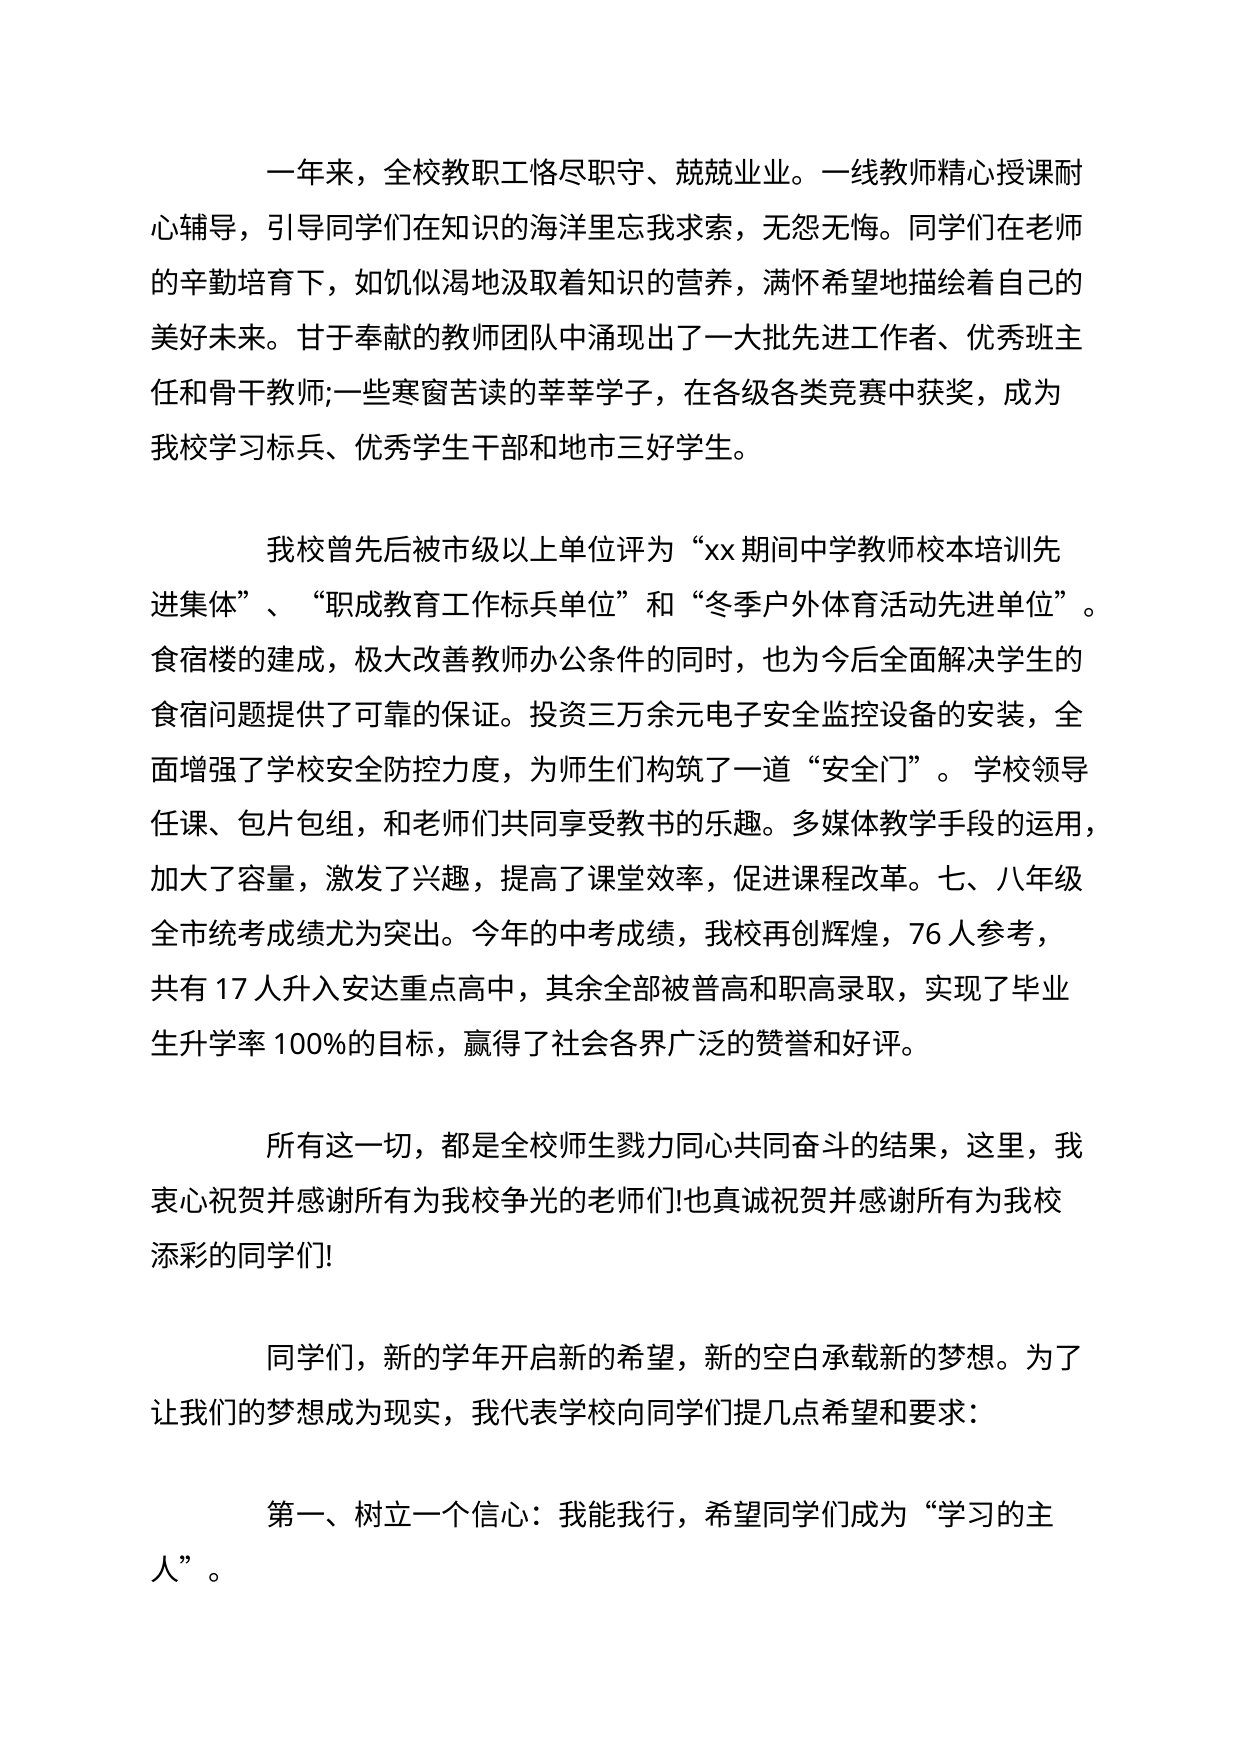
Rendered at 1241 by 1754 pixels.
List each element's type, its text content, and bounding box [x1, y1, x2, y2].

text 我校曾先后被市级以上单位评为“xx期间中学教师校本培训先进集体”、“职成教育工作标兵单位”和“冬季户外体育活动先进单位”。食宿楼的建成，极大改善教师办公条件的同时，也为今后全面解决学生的食宿问题提供了可靠的保证。投资三万余元电子安全监控设备的安装，全面增强了学校安全防控力度，为师生们构筑了一道“安全门”。 学校领导任课、包片包组，和老师们共同享受教书的乐趣。多媒体教学手段的运用，加大了容量，激发了兴趣，提高了课堂效率，促进课程改革。七、八年级全市统考成绩尤为突出。今年的中考成绩，我校再创辉煌，76人参考，共有17人升入安达重点高中，其余全部被普高和职高录取，实现了毕业生升学率100%的目标，赢得了社会各界广泛的赞誉和好评。 [150, 526, 1090, 1063]
text 同学们，新的学年开启新的希望，新的空白承载新的梦想。为了让我们的梦想成为现实，我代表学校向同学们提几点希望和要求： [150, 1334, 1090, 1432]
text 所有这一切，都是全校师生戮力同心共同奋斗的结果，这里，我衷心祝贺并感谢所有为我校争光的老师们!也真诚祝贺并感谢所有为我校添彩的同学们! [150, 1123, 1090, 1275]
text 第一、树立一个信心：我能我行，希望同学们成为“学习的主人”。 [150, 1491, 1090, 1588]
text 一年来，全校教职工恪尽职守、兢兢业业。一线教师精心授课耐心辅导，引导同学们在知识的海洋里忘我求索，无怨无悔。同学们在老师的辛勤培育下，如饥似渴地汲取着知识的营养，满怀希望地描绘着自己的美好未来。甘于奉献的教师团队中涌现出了一大批先进工作者、优秀班主任和骨干教师;一些寒窗苦读的莘莘学子，在各级各类竞赛中获奖，成为我校学习标兵、优秀学生干部和地市三好学生。 [150, 150, 1090, 467]
